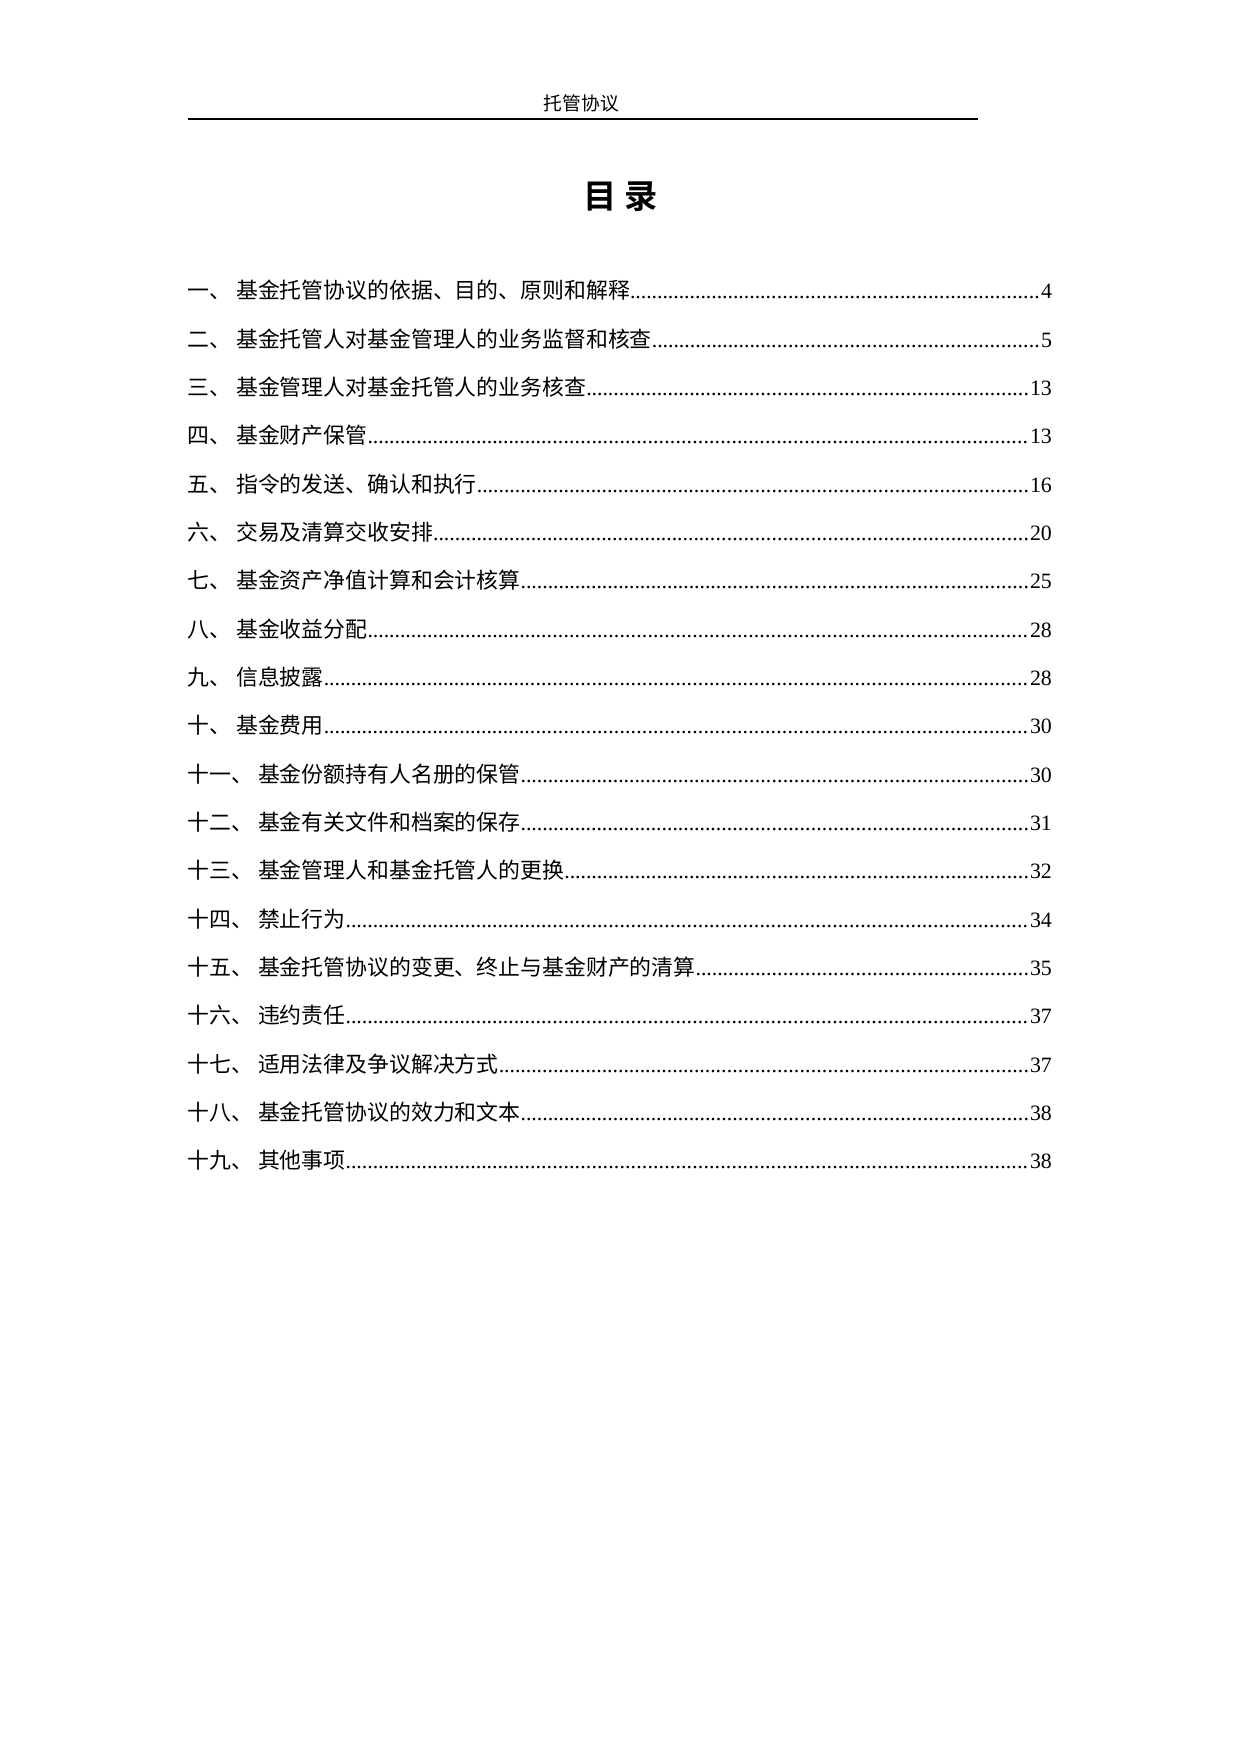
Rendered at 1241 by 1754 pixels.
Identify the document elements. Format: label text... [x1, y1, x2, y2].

text 六、 交易及清算交收安排 20 [187, 514, 1053, 547]
text 三、 基金管理人对基金托管人的业务核查 13 [187, 369, 1053, 402]
text 十、 基金费用 30 [187, 708, 1053, 740]
text 十六、 违约责任 37 [187, 998, 1053, 1030]
text 八、 基金收益分配 28 [187, 611, 1053, 644]
text 十五、 基金托管协议的变更、终止与基金财产的清算 35 [187, 949, 1053, 982]
text 五、 指令的发送、确认和执行 16 [187, 466, 1053, 499]
text 十四、 禁止行为 34 [187, 901, 1053, 934]
text 四、 基金财产保管 13 [187, 418, 1053, 450]
text 二、 基金托管人对基金管理人的业务监督和核查 5 [187, 321, 1053, 354]
text 十九、 其他事项 38 [187, 1143, 1053, 1175]
text 十二、 基金有关文件和档案的保存 31 [187, 804, 1053, 837]
text 十七、 适用法律及争议解决方式 37 [187, 1046, 1053, 1079]
text 一、 基金托管协议的依据、目的、原则和解释 4 [187, 273, 1053, 305]
text 九、 信息披露 28 [187, 659, 1053, 692]
text 十八、 基金托管协议的效力和文本 38 [187, 1094, 1053, 1127]
text 目 录 [187, 162, 1053, 227]
text 七、 基金资产净值计算和会计核算 25 [187, 563, 1053, 595]
text 十一、 基金份额持有人名册的保管 30 [187, 756, 1053, 789]
text 十三、 基金管理人和基金托管人的更换 32 [187, 853, 1053, 885]
